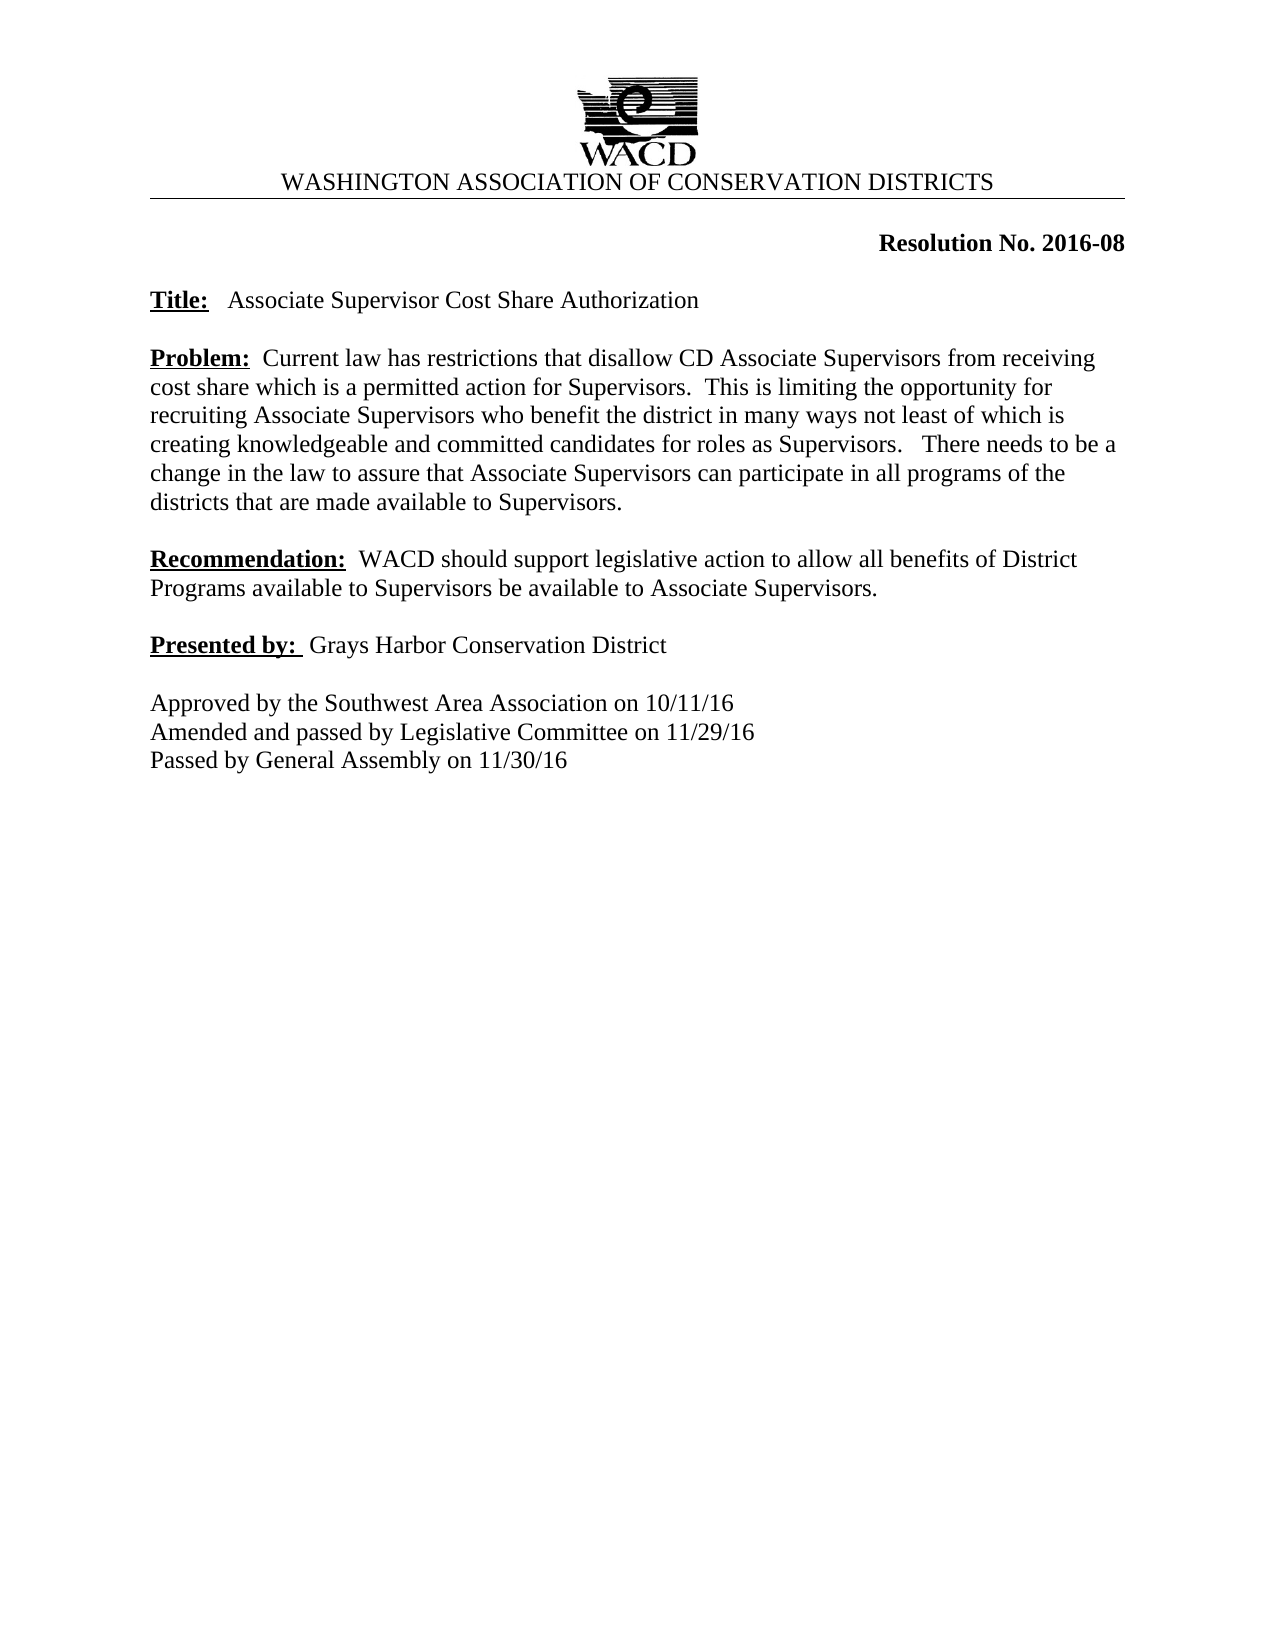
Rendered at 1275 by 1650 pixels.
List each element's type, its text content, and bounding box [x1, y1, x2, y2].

text Title: Associate Supervisor Cost Share Authorization [150, 285, 1125, 314]
text Recommendation: WACD should support legislative action to allow all benefits of District Programs available to Supervisors be available to Associate Supervisors. [150, 544, 1125, 602]
text Problem: Current law has restrictions that disallow CD Associate Supervisors from receiving cost share which is a permitted action for Supervisors. This is limiting the opportunity for recruiting Associate Supervisors who benefit the district in many ways not least of which is creating knowledgeable and committed candidates for roles as Supervisors. There needs to be a change in the law to assure that Associate Supervisors can participate in all programs of the districts that are made available to Supervisors. [150, 343, 1125, 515]
text Passed by General Assembly on 11/30/16 [150, 745, 1125, 774]
text Amended and passed by Legislative Committee on 11/29/16 [150, 717, 1125, 745]
picture [575, 75, 700, 168]
text Approved by the Southwest Area Association on 10/11/16 [150, 688, 1125, 717]
text Presented by: Grays Harbor Conservation District [150, 630, 1125, 659]
text Resolution No. 2016-08 [150, 228, 1125, 257]
